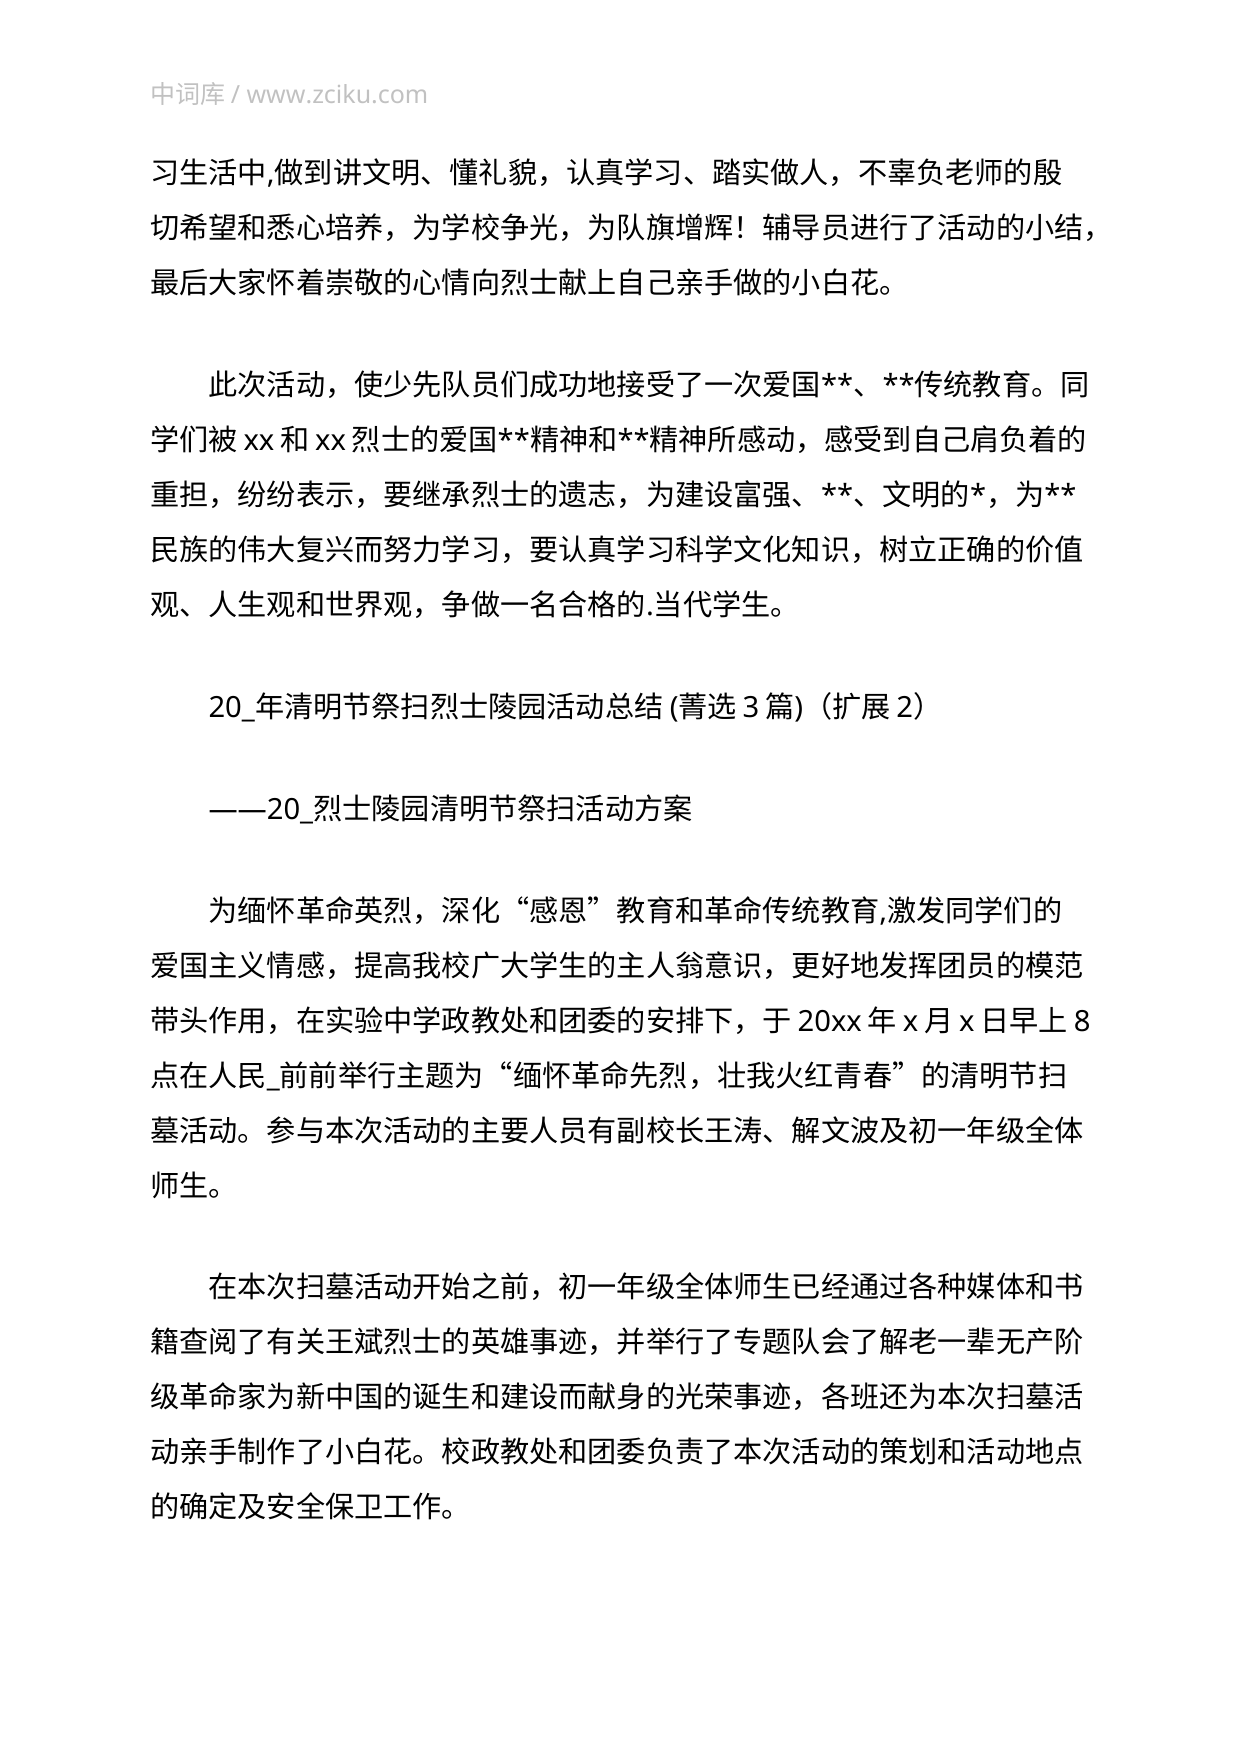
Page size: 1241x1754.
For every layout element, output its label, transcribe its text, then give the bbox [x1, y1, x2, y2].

text 在本次扫墓活动开始之前，初一年级全体师生已经通过各种媒体和书籍查阅了有关王斌烈士的英雄事迹，并举行了专题队会了解老一辈无产阶级革命家为新中国的诞生和建设而献身的光荣事迹，各班还为本次扫墓活动亲手制作了小白花。校政教处和团委负责了本次活动的策划和活动地点的确定及安全保卫工作。 [150, 1264, 1090, 1526]
text ——20_烈士陵园清明节祭扫活动方案 [150, 786, 1090, 828]
text 此次活动，使少先队员们成功地接受了一次爱国**、**传统教育。同学们被xx和xx烈士的爱国**精神和**精神所感动，感受到自己肩负着的重担，纷纷表示，要继承烈士的遗志，为建设富强、**、文明的*，为**民族的伟大复兴而努力学习，要认真学习科学文化知识，树立正确的价值观、人生观和世界观，争做一名合格的.当代学生。 [150, 362, 1090, 624]
text 为缅怀革命英烈，深化“感恩”教育和革命传统教育,激发同学们的爱国主义情感，提高我校广大学生的主人翁意识，更好地发挥团员的模范带头作用，在实验中学政教处和团委的安排下，于20xx年x月x日早上8点在人民_前前举行主题为“缅怀革命先烈，壮我火红青春”的清明节扫墓活动。参与本次活动的主要人员有副校长王涛、解文波及初一年级全体师生。 [150, 887, 1090, 1204]
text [150, 150, 1090, 302]
text 20_年清明节祭扫烈士陵园活动总结 (菁选3篇)（扩展2） [150, 683, 1090, 726]
